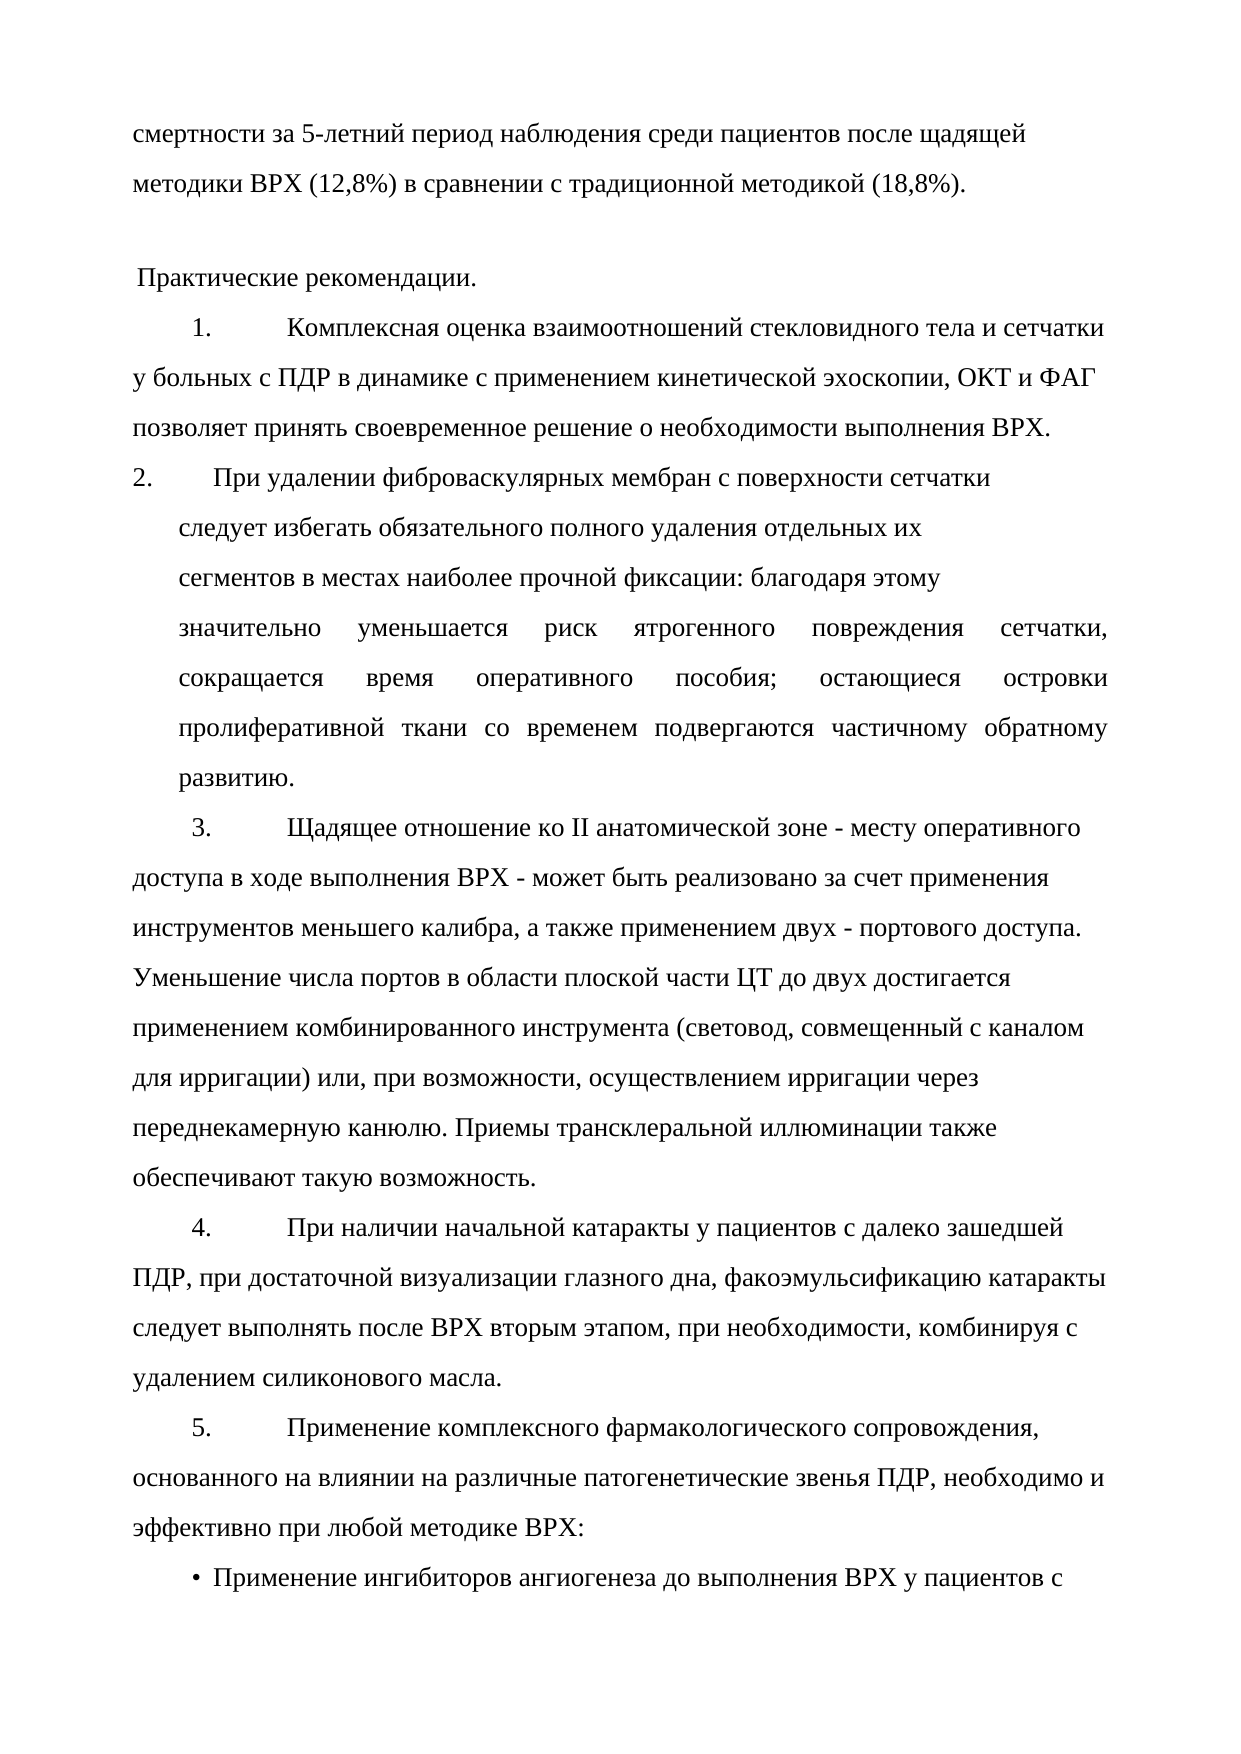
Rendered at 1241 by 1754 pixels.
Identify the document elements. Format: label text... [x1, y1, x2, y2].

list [132, 102, 1107, 202]
list Применение комплексного фармакологического сопровождения, основанного на влиянии на различные патогенетические звенья ПДР, необходимо и эффективно при любой методике ВРХ: [132, 1396, 1107, 1546]
text следует избегать обязательного полного удаления отдельных их [178, 496, 1109, 546]
list При удалении фиброваскулярных мембран с поверхности сетчатки [132, 446, 1109, 496]
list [132, 1546, 1107, 1597]
list Комплексная оценка взаимоотношений стекловидного тела и сетчатки у больных с ПДР в динамике с применением кинетической эхоскопии, ОКТ и ФАГ позволяет принять своевременное решение о необходимости выполнения ВРХ. [132, 296, 1107, 446]
list При наличии начальной катаракты у пациентов с далеко зашедшей ПДР, при достаточной визуализации глазного дна, факоэмульсификацию катаракты следует выполнять после ВРХ вторым этапом, при необходимости, комбинируя с удалением силиконового масла. [132, 1196, 1107, 1396]
text сегментов в местах наиболее прочной фиксации: благодаря этому [178, 546, 1109, 596]
text значительно уменьшается риск ятрогенного повреждения сетчатки, сокращается время оперативного пособия; остающиеся островки пролиферативной ткани со временем подвергаются частичному обратному развитию. [178, 596, 1109, 796]
list Щадящее отношение ко II анатомической зоне - месту оперативного доступа в ходе выполнения ВРХ - может быть реализовано за счет применения инструментов меньшего калибра, а также применением двух - портового доступа. Уменьшение числа портов в области плоской части ЦТ до двух достигается применением комбинированного инструмента (световод, совмещенный с каналом для ирригации) или, при возможности, осуществлением ирригации через переднекамерную канюлю. Приемы трансклеральной иллюминации также обеспечивают такую возможность. [132, 796, 1107, 1196]
text Практические рекомендации. [137, 246, 1109, 296]
